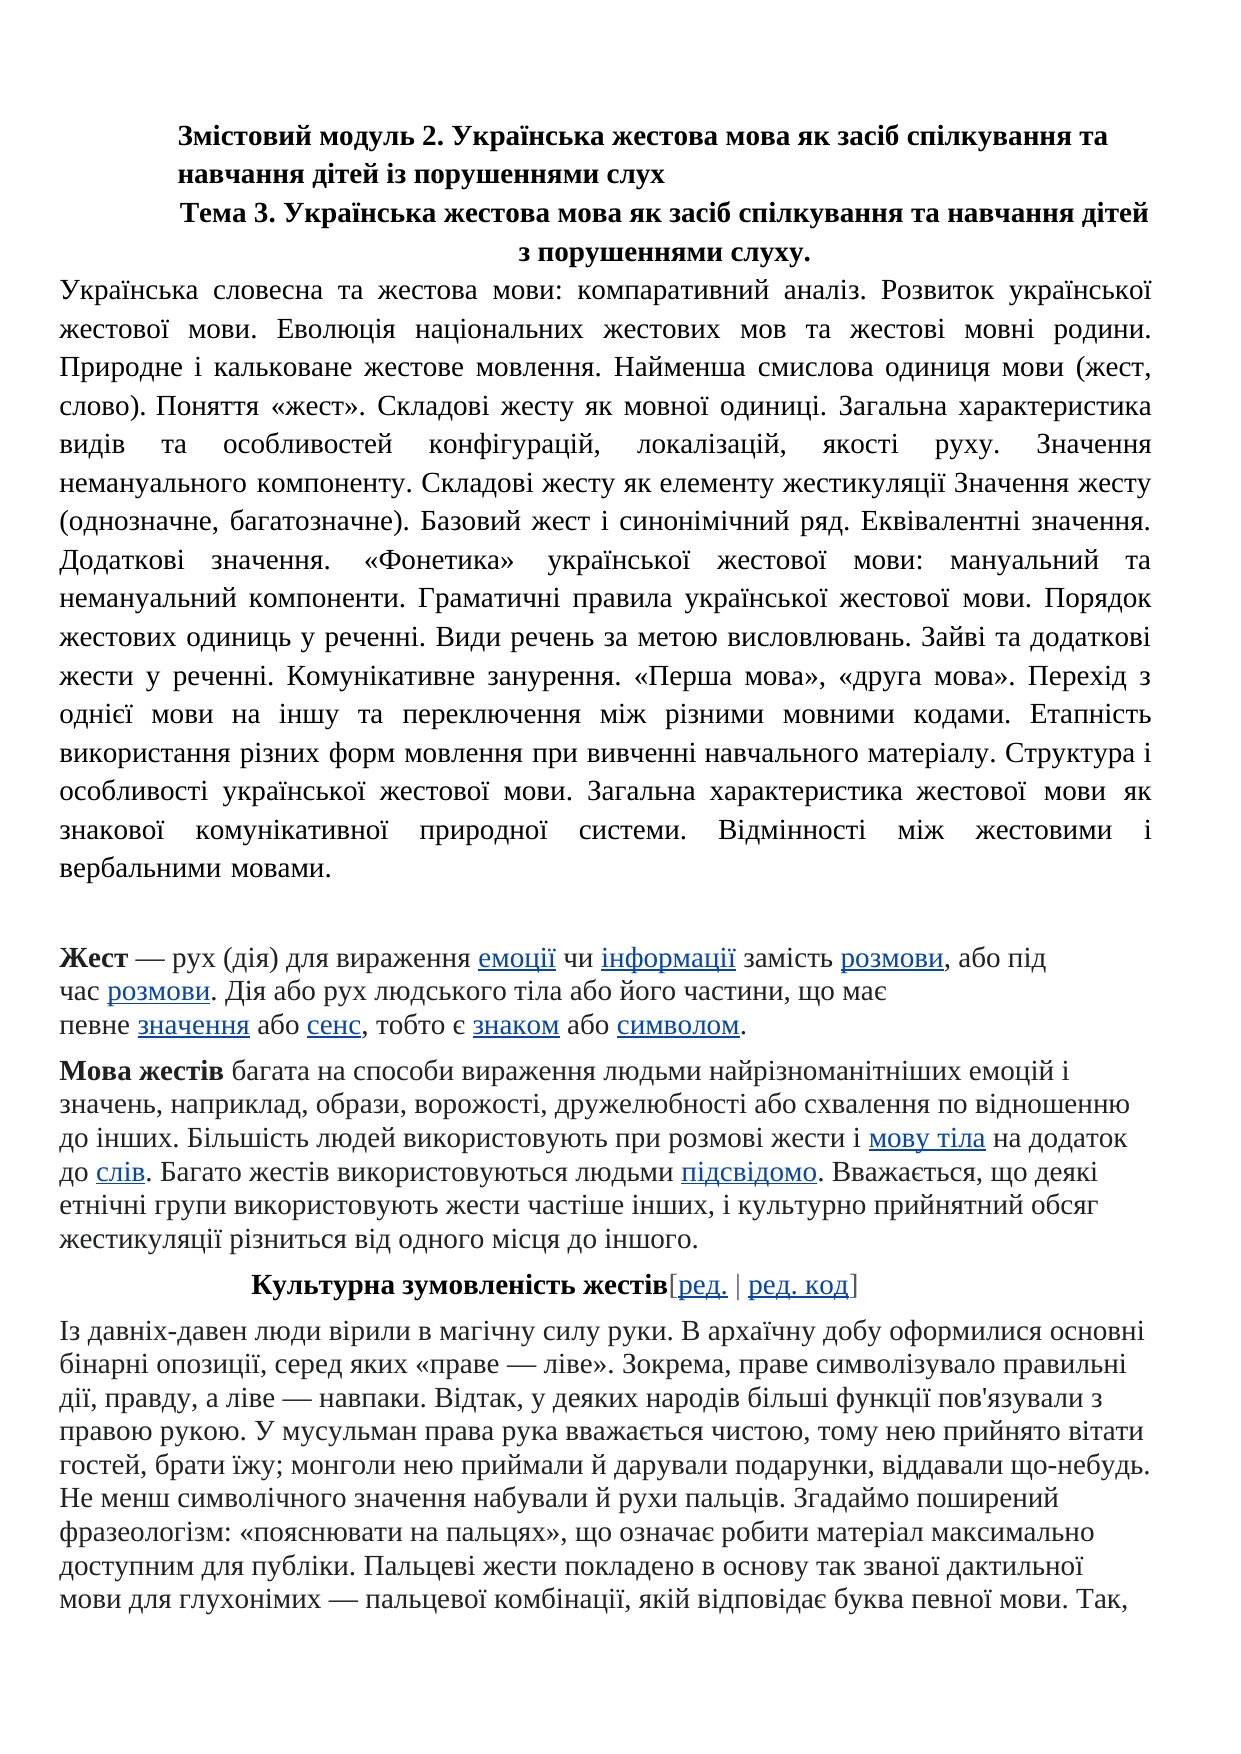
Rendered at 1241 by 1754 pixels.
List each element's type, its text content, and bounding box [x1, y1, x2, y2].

text Культурна зумовленість жестів[ред. | ред. код] [59, 1267, 1152, 1300]
text Жест — рух (дія) для вираження емоції чи інформації замість розмови, або під час розмови. Дія або рух людського тіла або його частини, що має певне значення або сенс, тобто є знаком або символом. [59, 940, 1152, 1041]
text Змістовий модуль 2. Українська жестова мова як засіб спілкування та навчання дітей із порушеннями слух [177, 118, 1152, 190]
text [59, 1313, 1152, 1615]
text Українська словесна та жестова мови: компаративний аналіз. Розвиток української жестової мови. Еволюція національних жестових мов та жестові мовні родини. Природне і кальковане жестове мовлення. Найменша смислова одиниця мови (жест, слово). Поняття «жест». Складові жесту як мовної одиниці. Загальна характеристика видів та особливостей конфігурацій, локалізацій, якості руху. Значення немануального компоненту. Складові жесту як елементу жестикуляції Значення жесту (однозначне, багатозначне). Базовий жест і синонімічний ряд. Еквівалентні значення. Додаткові значення. «Фонетика» української жестової мови: мануальний та немануальний компоненти. Граматичні правила української жестової мови. Порядок жестових одиниць у реченні. Види речень за метою висловлювань. Зайві та додаткові жести у реченні. Комунікативне занурення. «Перша мова», «друга мова». Перехід з однієї мови на іншу та переключення між різними мовними кодами. Етапність використання різних форм мовлення при вивченні навчального матеріалу. Структура і особливості української жестової мови. Загальна характеристика жестової мови як знакової комунікативної природної системи. Відмінності між жестовими і вербальними мовами. [59, 272, 1152, 884]
text Тема 3. Українська жестова мова як засіб спілкування та навчання дітей з порушеннями слуху. [177, 195, 1152, 267]
text Мова жестів багата на способи вираження людьми найрізноманітніших емоцій і значень, наприклад, образи, ворожості, дружелюбності або схвалення по відношенню до інших. Більшість людей використовують при розмові жести і мову тіла на додаток до слів. Багато жестів використовуються людьми підсвідомо. Вважається, що деякі етнічні групи використовують жести частіше інших, і культурно прийнятний обсяг жестикуляції різниться від одного місця до іншого. [59, 1053, 1152, 1254]
